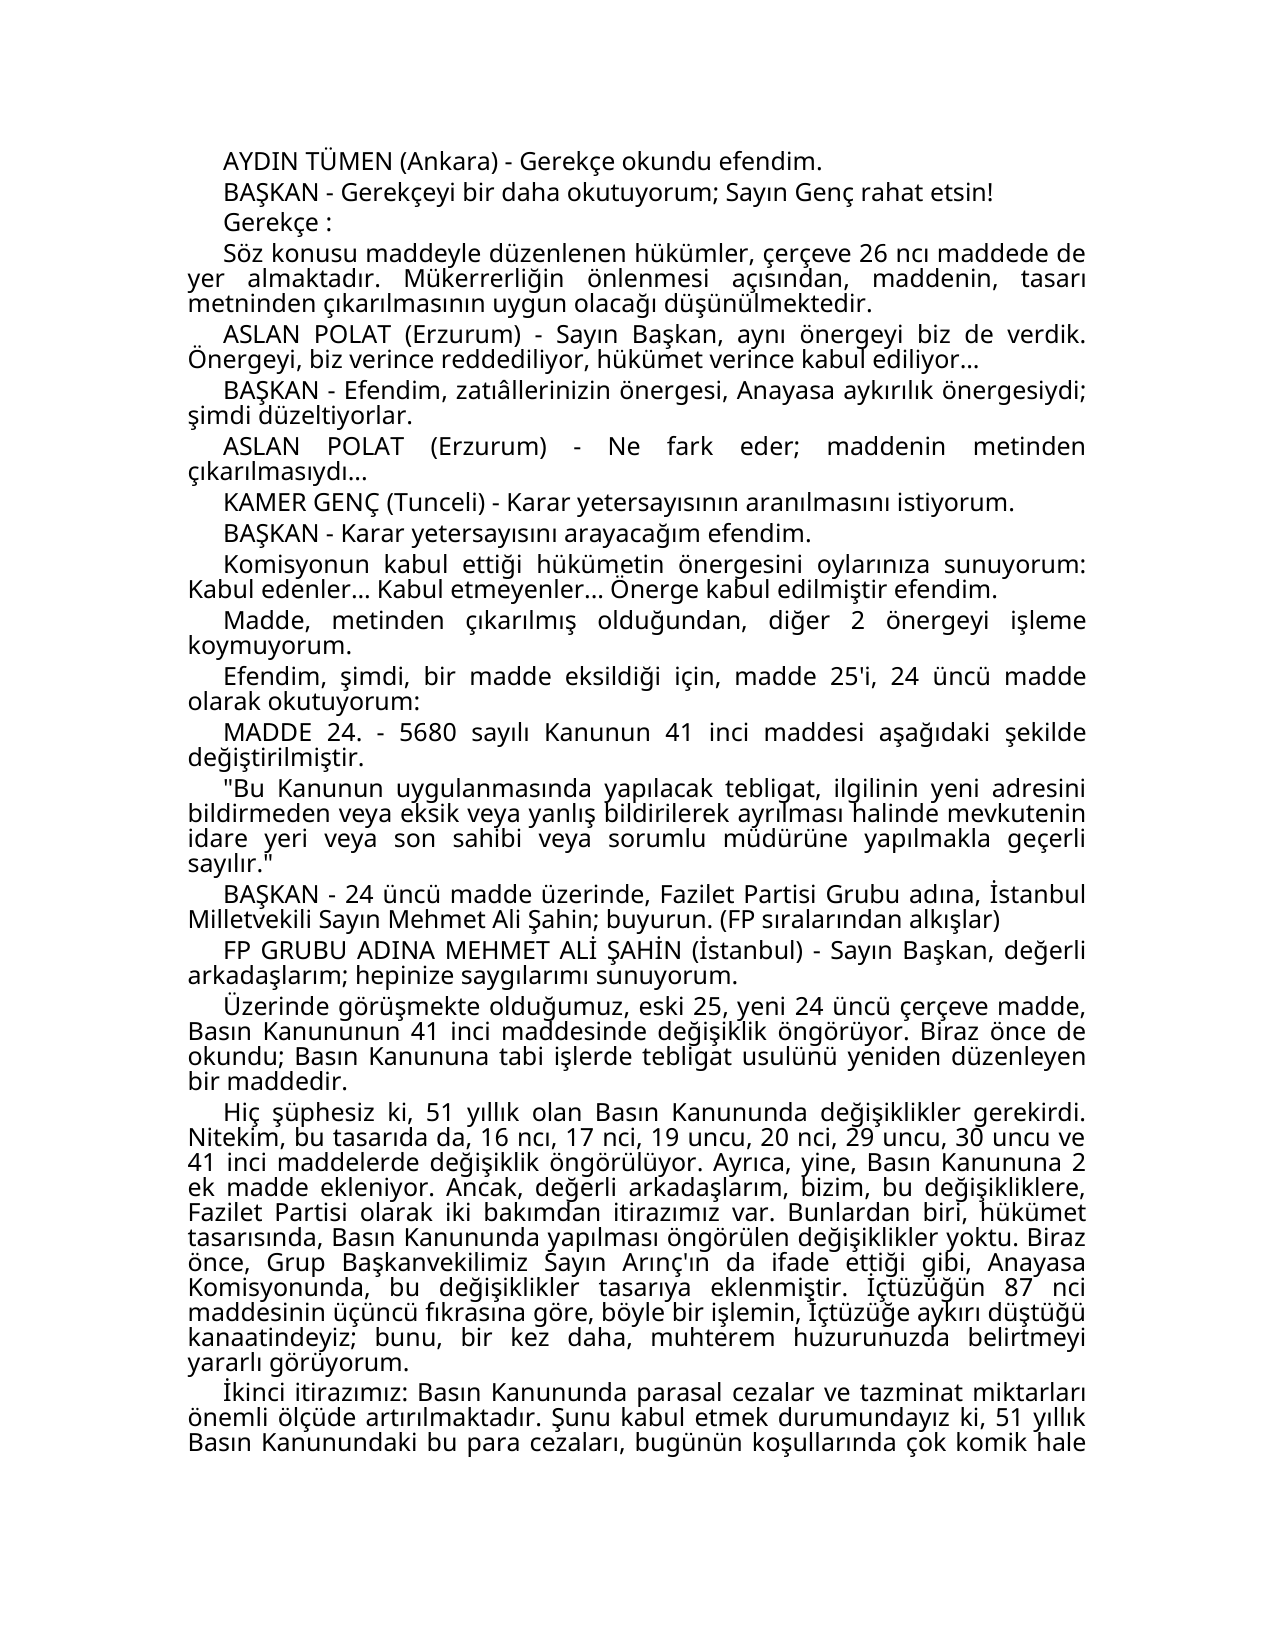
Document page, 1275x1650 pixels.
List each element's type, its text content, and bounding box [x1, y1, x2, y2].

text BAŞKAN - Efendim, zatıâllerinizin önergesi, Anayasa aykırılık önergesiydi; şimdi düzeltiyorlar. [187, 380, 1087, 430]
text KAMER GENÇ (Tunceli) - Karar yetersayısının aranılmasını istiyorum. [187, 492, 1087, 517]
text Hiç şüphesiz ki, 51 yıllık olan Basın Kanununda değişiklikler gerekirdi. Nitekim, bu tasarıda da, 16 ncı, 17 nci, 19 uncu, 20 nci, 29 uncu, 30 uncu ve 41 inci maddelerde değişiklik öngörülüyor. Ayrıca, yine, Basın Kanununa 2 ek madde ekleniyor. Ancak, değerli arkadaşlarım, bizim, bu değişikliklere, Fazilet Partisi olarak iki bakımdan itirazımız var. Bunlardan biri, hükümet tasarısında, Basın Kanununda yapılması öngörülen değişiklikler yoktu. Biraz önce, Grup Başkanvekilimiz Sayın Arınç'ın da ifade ettiği gibi, Anayasa Komisyonunda, bu değişiklikler tasarıya eklenmiştir. İçtüzüğün 87 nci maddesinin üçüncü fıkrasına göre, böyle bir işlemin, İçtüzüğe aykırı düştüğü kanaatindeyiz; bunu, bir kez daha, muhterem huzurunuzda belirtmeyi yararlı görüyorum. [187, 1101, 1087, 1376]
text Efendim, şimdi, bir madde eksildiği için, madde 25'i, 24 üncü madde olarak okutuyorum: [187, 665, 1087, 715]
text Komisyonun kabul ettiği hükümetin önergesini oylarınıza sunuyorum: Kabul edenler... Kabul etmeyenler... Önerge kabul edilmiştir efendim. [187, 553, 1087, 603]
text "Bu Kanunun uygulanmasında yapılacak tebligat, ilgilinin yeni adresini bildirmeden veya eksik veya yanlış bildirilerek ayrılması halinde mevkutenin idare yeri veya son sahibi veya sorumlu müdürüne yapılmakla geçerli sayılır." [187, 777, 1087, 877]
text BAŞKAN - Karar yetersayısını arayacağım efendim. [187, 522, 1087, 547]
text MADDE 24. - 5680 sayılı Kanunun 41 inci maddesi aşağıdaki şekilde değiştirilmiştir. [187, 721, 1087, 771]
text Madde, metinden çıkarılmış olduğundan, diğer 2 önergeyi işleme koymuyorum. [187, 609, 1087, 659]
text BAŞKAN - Gerekçeyi bir daha okutuyorum; Sayın Genç rahat etsin! [187, 181, 1087, 206]
text Üzerinde görüşmekte olduğumuz, eski 25, yeni 24 üncü çerçeve madde, Basın Kanununun 41 inci maddesinde değişiklik öngörüyor. Biraz önce de okundu; Basın Kanununa tabi işlerde tebligat usulünü yeniden düzenleyen bir maddedir. [187, 995, 1087, 1095]
text AYDIN TÜMEN (Ankara) - Gerekçe okundu efendim. [187, 150, 1087, 175]
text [187, 1382, 1087, 1457]
text BAŞKAN - 24 üncü madde üzerinde, Fazilet Partisi Grubu adına, İstanbul Milletvekili Sayın Mehmet Ali Şahin; buyurun. (FP sıralarından alkışlar) [187, 883, 1087, 933]
text ASLAN POLAT (Erzurum) - Sayın Başkan, aynı önergeyi biz de verdik. Önergeyi, biz verince reddediliyor, hükümet verince kabul ediliyor... [187, 324, 1087, 374]
text FP GRUBU ADINA MEHMET ALİ ŞAHİN (İstanbul) - Sayın Başkan, değerli arkadaşlarım; hepinize saygılarımı sunuyorum. [187, 939, 1087, 989]
text ASLAN POLAT (Erzurum) - Ne fark eder; maddenin metinden çıkarılmasıydı... [187, 436, 1087, 486]
text Gerekçe : [187, 212, 1087, 237]
